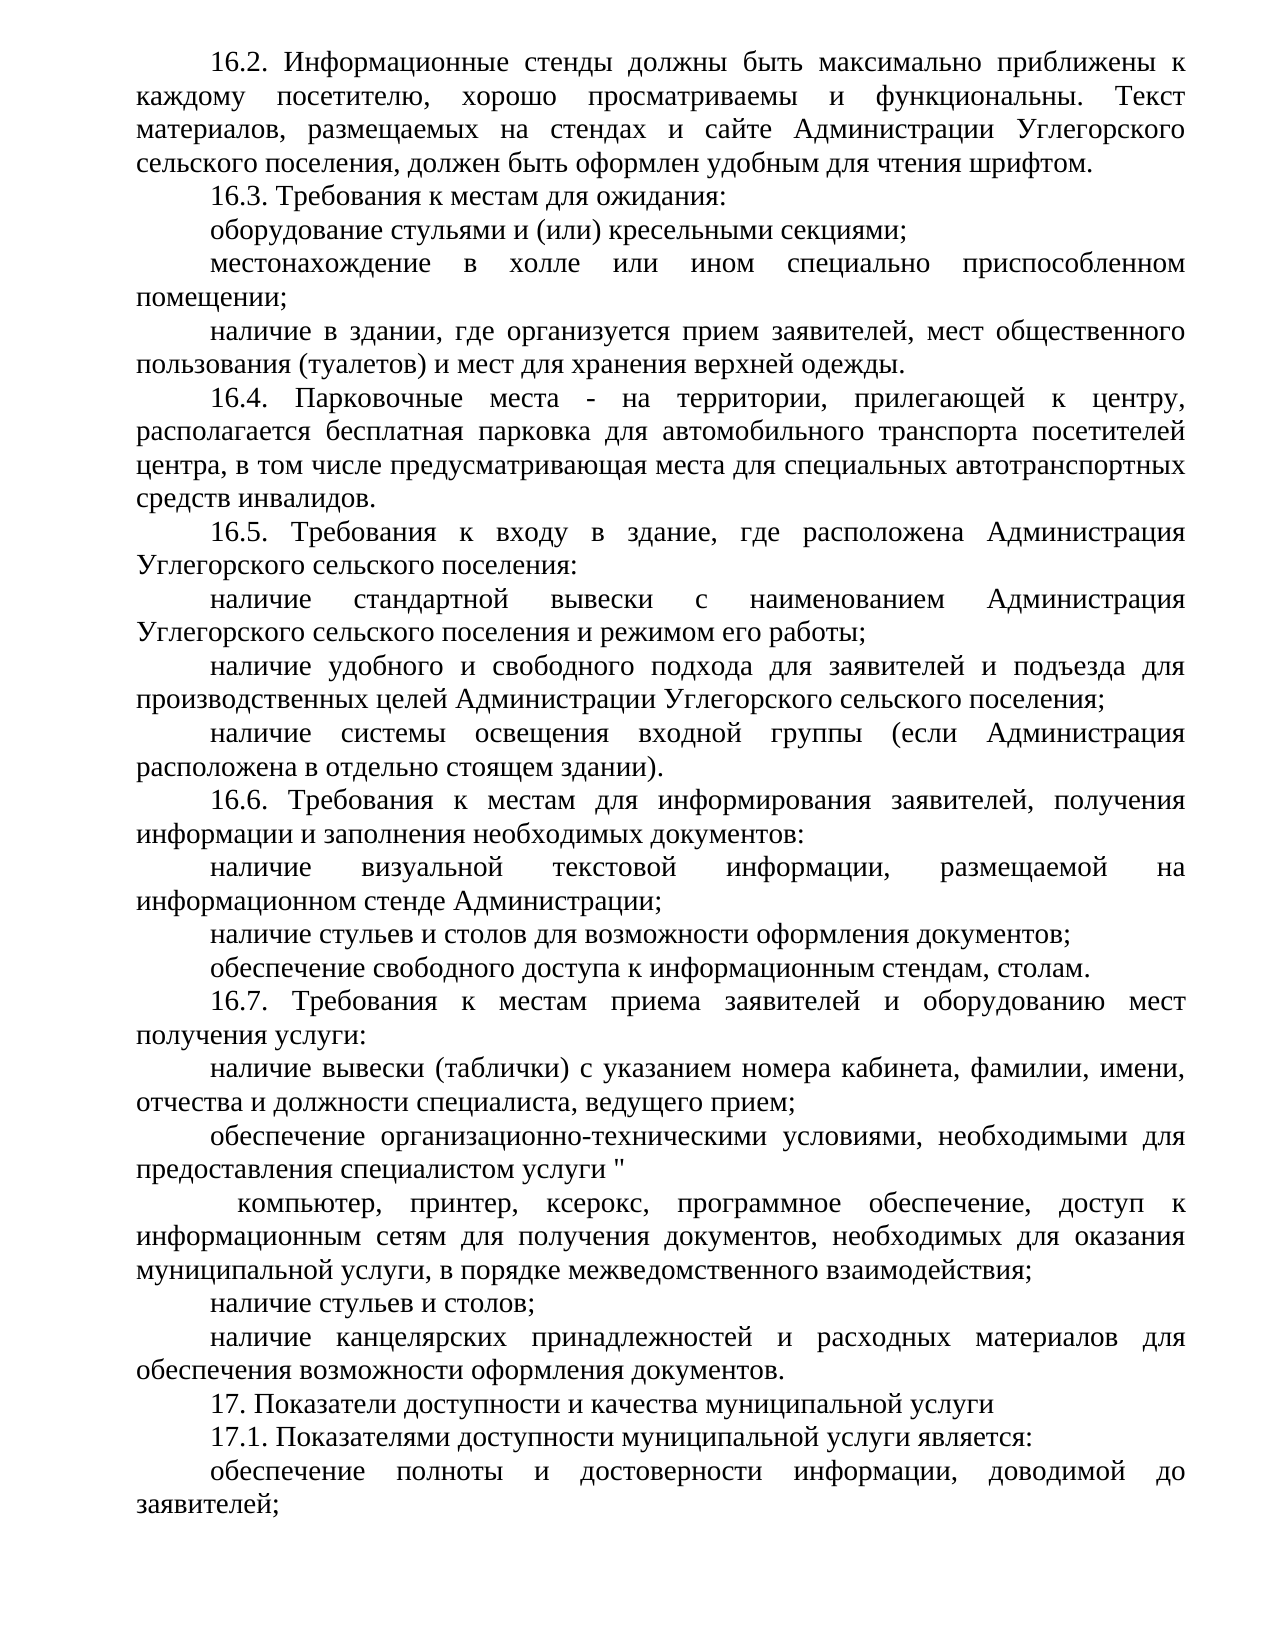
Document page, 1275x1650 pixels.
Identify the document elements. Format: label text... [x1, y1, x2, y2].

text 16.5. Требования к входу в здание, где расположена Администрация Углегорского сельского поселения: [136, 514, 1186, 581]
text обеспечение полноты и достоверности информации, доводимой до заявителей; [136, 1453, 1186, 1520]
text 16.7. Требования к местам приема заявителей и оборудованию мест получения услуги: [136, 983, 1186, 1051]
text оборудование стульями и (или) кресельными секциями; [136, 212, 1186, 246]
text наличие удобного и свободного подхода для заявителей и подъезда для производственных целей Администрации Углегорского сельского поселения; [136, 648, 1186, 715]
text наличие стандартной вывески с наименованием Администрация Углегорского сельского поселения и режимом его работы; [136, 581, 1186, 648]
text 16.6. Требования к местам для информирования заявителей, получения информации и заполнения необходимых документов: [136, 782, 1186, 849]
text наличие канцелярских принадлежностей и расходных материалов для обеспечения возможности оформления документов. [136, 1319, 1186, 1386]
text 16.2. Информационные стенды должны быть максимально приближены к каждому посетителю, хорошо просматриваемы и функциональны. Текст материалов, размещаемых на стендах и сайте Администрации Углегорского сельского поселения, должен быть оформлен удобным для чтения шрифтом. [136, 44, 1186, 178]
text местонахождение в холле или ином специально приспособленном помещении; [136, 246, 1186, 313]
text 16.4. Парковочные места - на территории, прилегающей к центру, располагается бесплатная парковка для автомобильного транспорта посетителей центра, в том числе предусматривающая места для специальных автотранспортных средств инвалидов. [136, 380, 1186, 514]
text наличие стульев и столов для возможности оформления документов; [136, 916, 1186, 950]
text обеспечение организационно-техническими условиями, необходимыми для предоставления специалистом услуги " [136, 1118, 1186, 1185]
text 16.3. Требования к местам для ожидания: [136, 178, 1186, 212]
text наличие системы освещения входной группы (если Администрация расположена в отдельно стоящем здании). [136, 715, 1186, 782]
text наличие вывески (таблички) с указанием номера кабинета, фамилии, имени, отчества и должности специалиста, ведущего прием; [136, 1051, 1186, 1118]
text наличие визуальной текстовой информации, размещаемой на информационном стенде Администрации; [136, 849, 1186, 916]
text наличие стульев и столов; [136, 1285, 1186, 1319]
text обеспечение свободного доступа к информационным стендам, столам. [136, 950, 1186, 983]
text 17.1. Показателями доступности муниципальной услуги является: [136, 1419, 1186, 1453]
text 17. Показатели доступности и качества муниципальной услуги [136, 1386, 1186, 1419]
text компьютер, принтер, ксерокс, программное обеспечение, доступ к информационным сетям для получения документов, необходимых для оказания муниципальной услуги, в порядке межведомственного взаимодействия; [136, 1185, 1186, 1285]
text наличие в здании, где организуется прием заявителей, мест общественного пользования (туалетов) и мест для хранения верхней одежды. [136, 313, 1186, 380]
